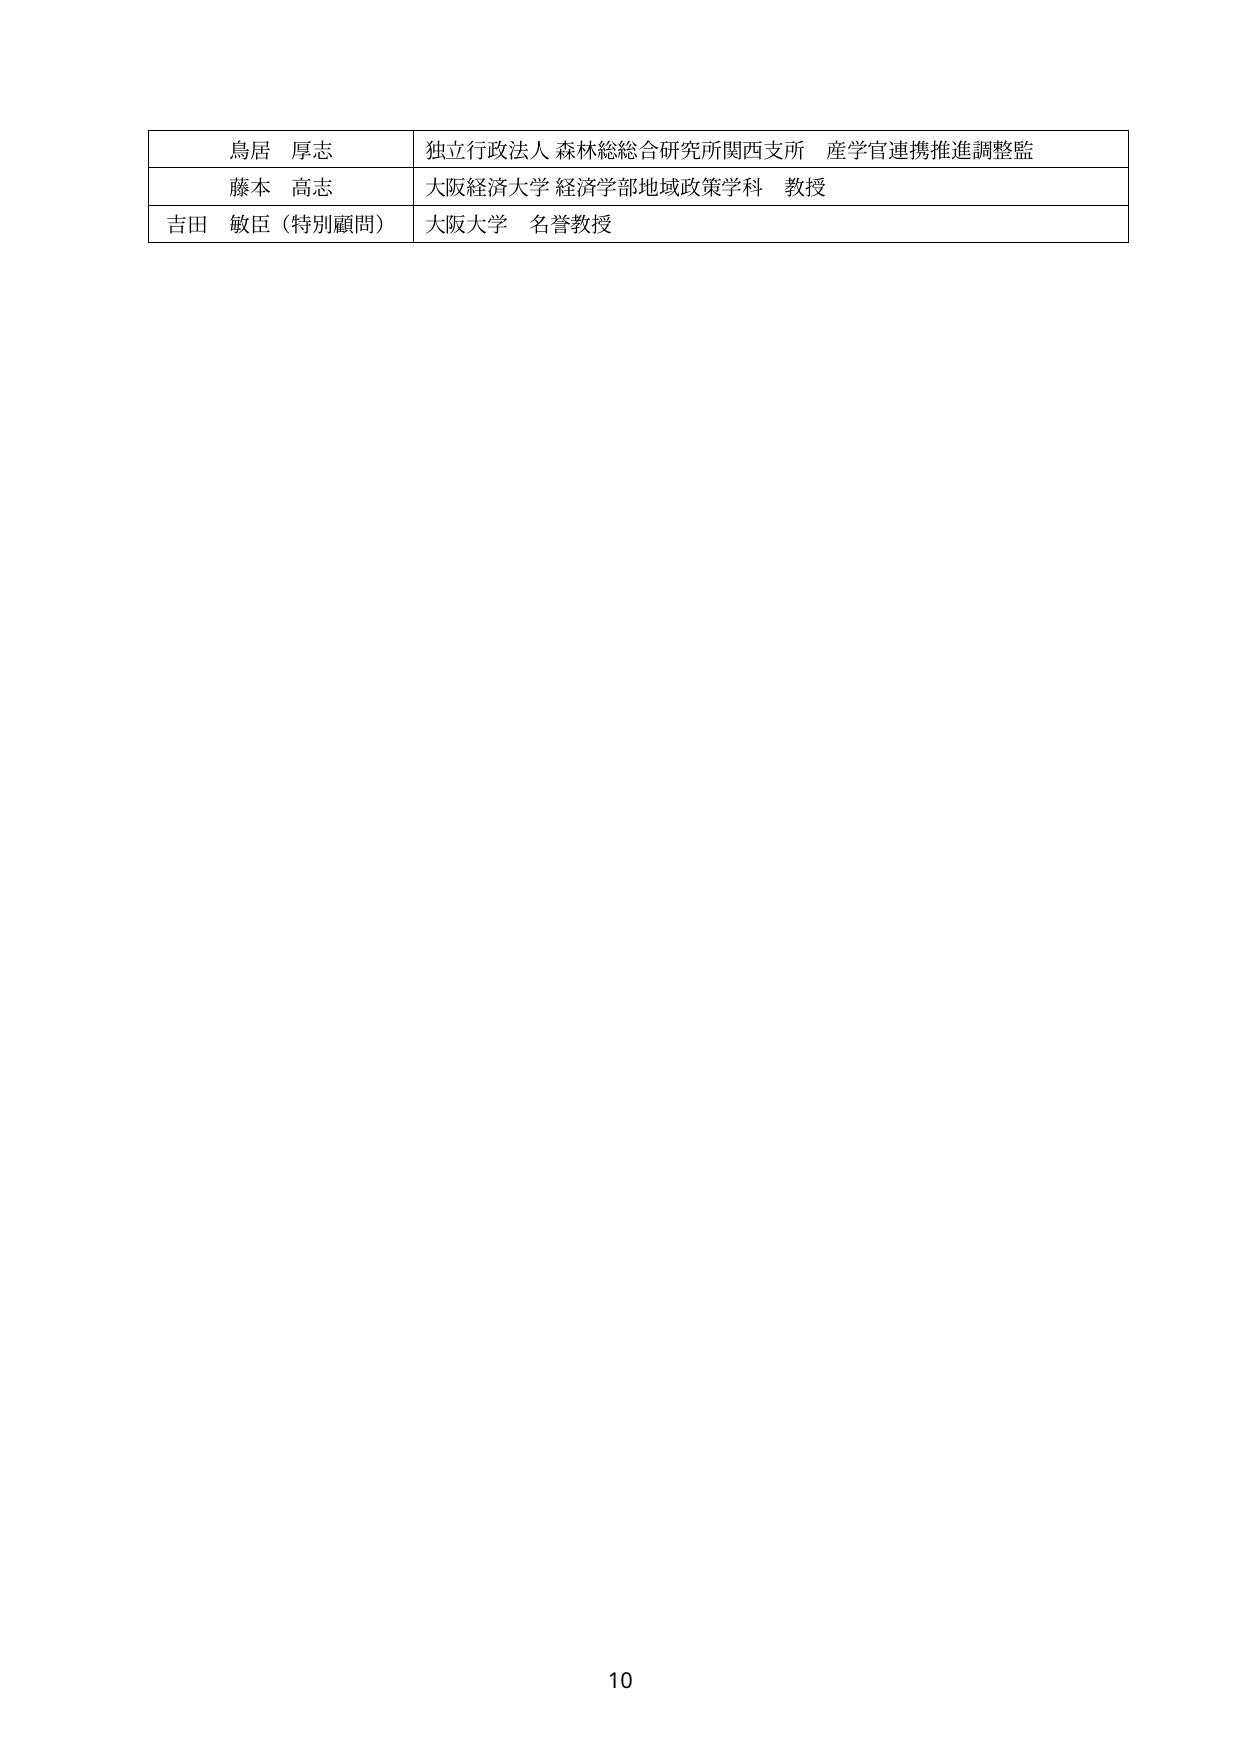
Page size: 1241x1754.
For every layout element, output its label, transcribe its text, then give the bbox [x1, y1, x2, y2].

table_cell 吉田 敏臣（特別顧問） [149, 206, 413, 242]
table_cell 独立行政法人 森林総総合研究所関西支所 産学官連携推進調整監 [414, 131, 1128, 167]
table_cell 鳥居 厚志 [149, 131, 413, 167]
table_cell 大阪経済大学 経済学部地域政策学科 教授 [414, 168, 1128, 204]
table_cell 藤本 高志 [149, 168, 413, 204]
table_cell 大阪大学 名誉教授 [414, 206, 1128, 242]
